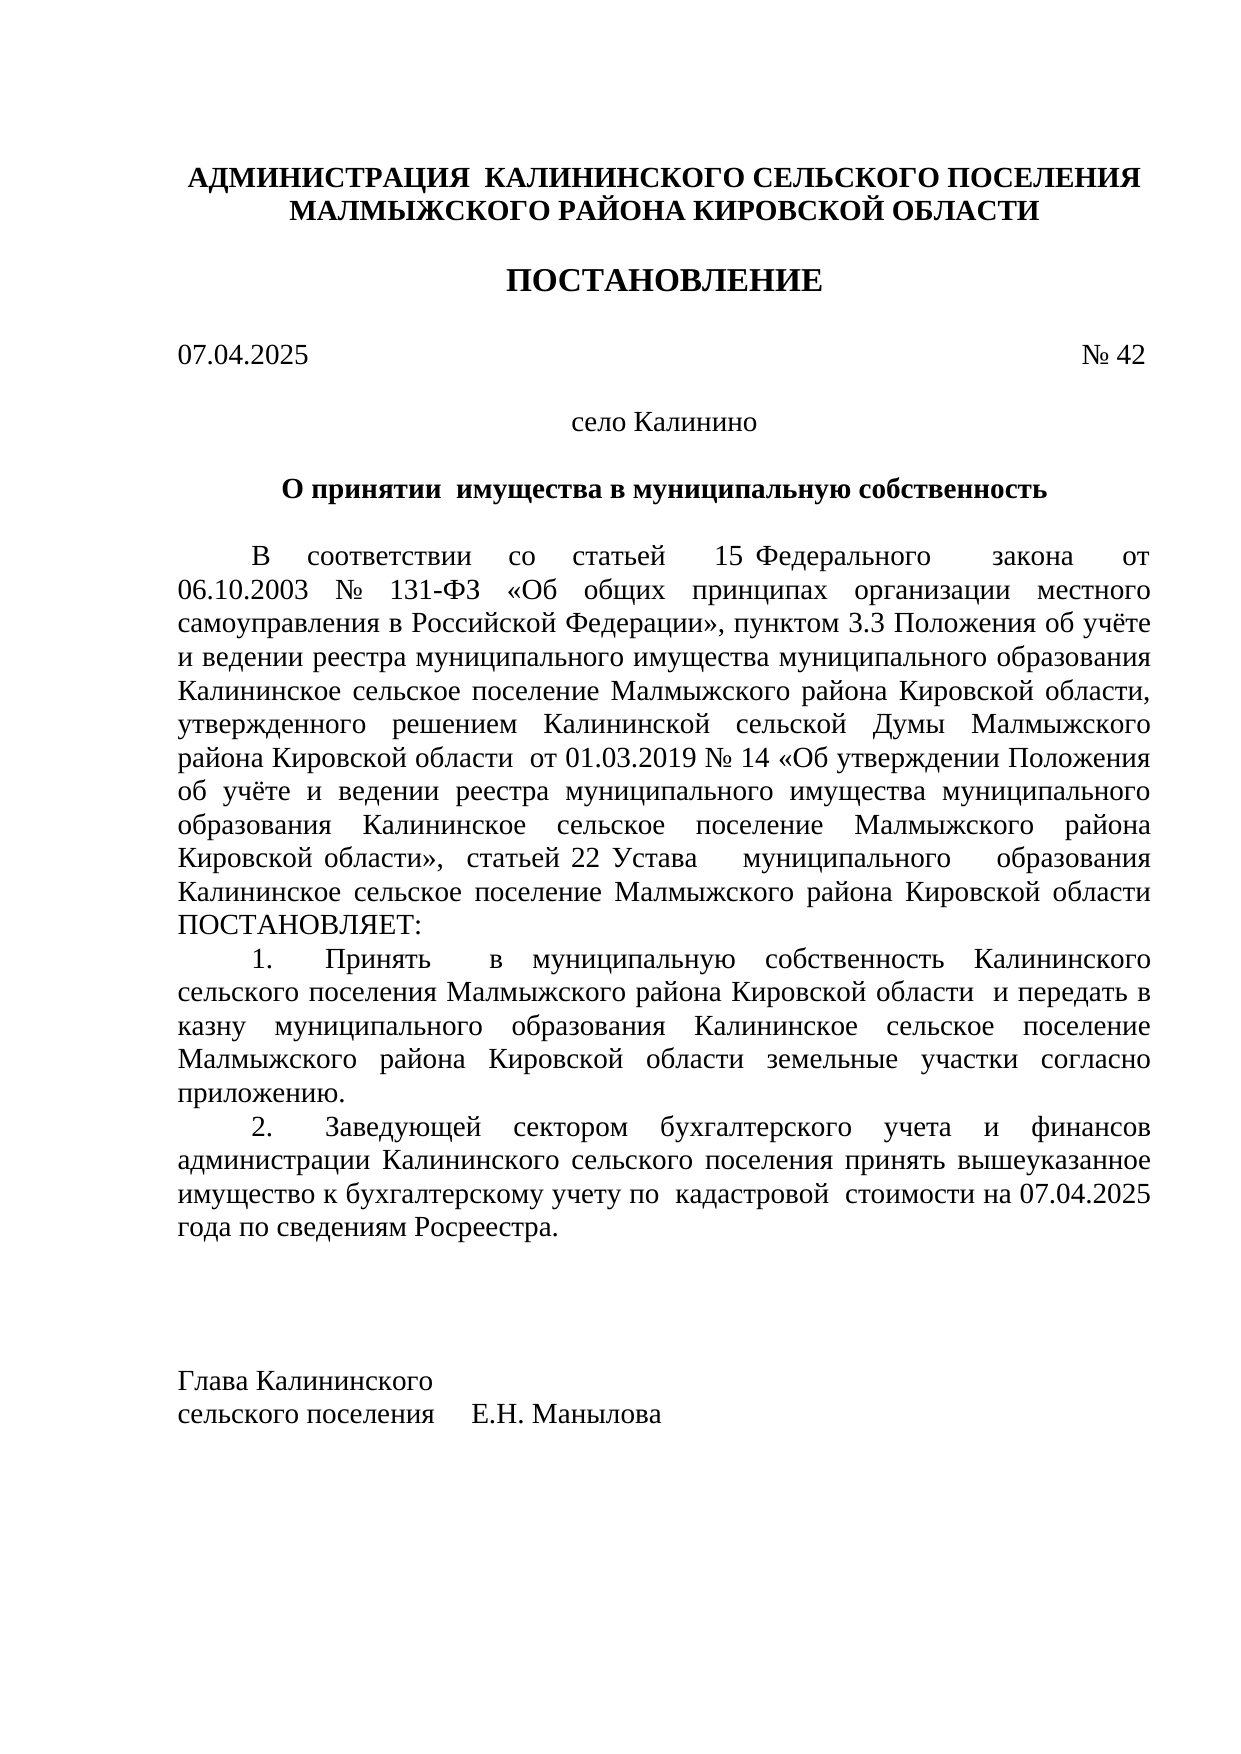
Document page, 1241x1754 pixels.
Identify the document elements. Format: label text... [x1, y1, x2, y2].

text 07.04.2025 № 42 [177, 337, 1152, 371]
text В соответствии со статьей 15 Федерального закона от 06.10.2003 № 131-ФЗ «Об общих принципах организации местного самоуправления в Российской Федерации», пунктом 3.3 Положения об учёте и ведении реестра муниципального имущества муниципального образования Калининское сельское поселение Малмыжского района Кировской области, утвержденного решением Калининской сельской Думы Малмыжского района Кировской области от 01.03.2019 № 14 «Об утверждении Положения об учёте и ведении реестра муниципального имущества муниципального образования Калининское сельское поселение Малмыжского района Кировской области», статьей 22 Устава муниципального образования Калининское сельское поселение Малмыжского района Кировской области ПОСТАНОВЛЯЕТ: [177, 538, 1152, 941]
text ПОСТАНОВЛЕНИЕ [177, 261, 1152, 299]
text Глава Калининского [177, 1363, 1152, 1396]
text сельского поселения Е.Н. Манылова [177, 1396, 1152, 1430]
text село Калинино [177, 404, 1152, 438]
text АДМИНИСТРАЦИЯ КАЛИНИНСКОГО СЕЛЬСКОГО ПОСЕЛЕНИЯ [177, 160, 1152, 193]
list Заведующей сектором бухгалтерского учета и финансов администрации Калининского сельского поселения принять вышеуказанное имущество к бухгалтерскому учету по кадастровой стоимости на 07.04.2025 года по сведениям Росреестра. [177, 1109, 1152, 1243]
text МАЛМЫЖСКОГО РАЙОНА КИРОВСКОЙ ОБЛАСТИ [177, 193, 1152, 227]
text О принятии имущества в муниципальную собственность [177, 471, 1152, 505]
list Принять в муниципальную собственность Калининского сельского поселения Малмыжского района Кировской области и передать в казну муниципального образования Калининское сельское поселение Малмыжского района Кировской области земельные участки согласно приложению. [177, 941, 1152, 1109]
